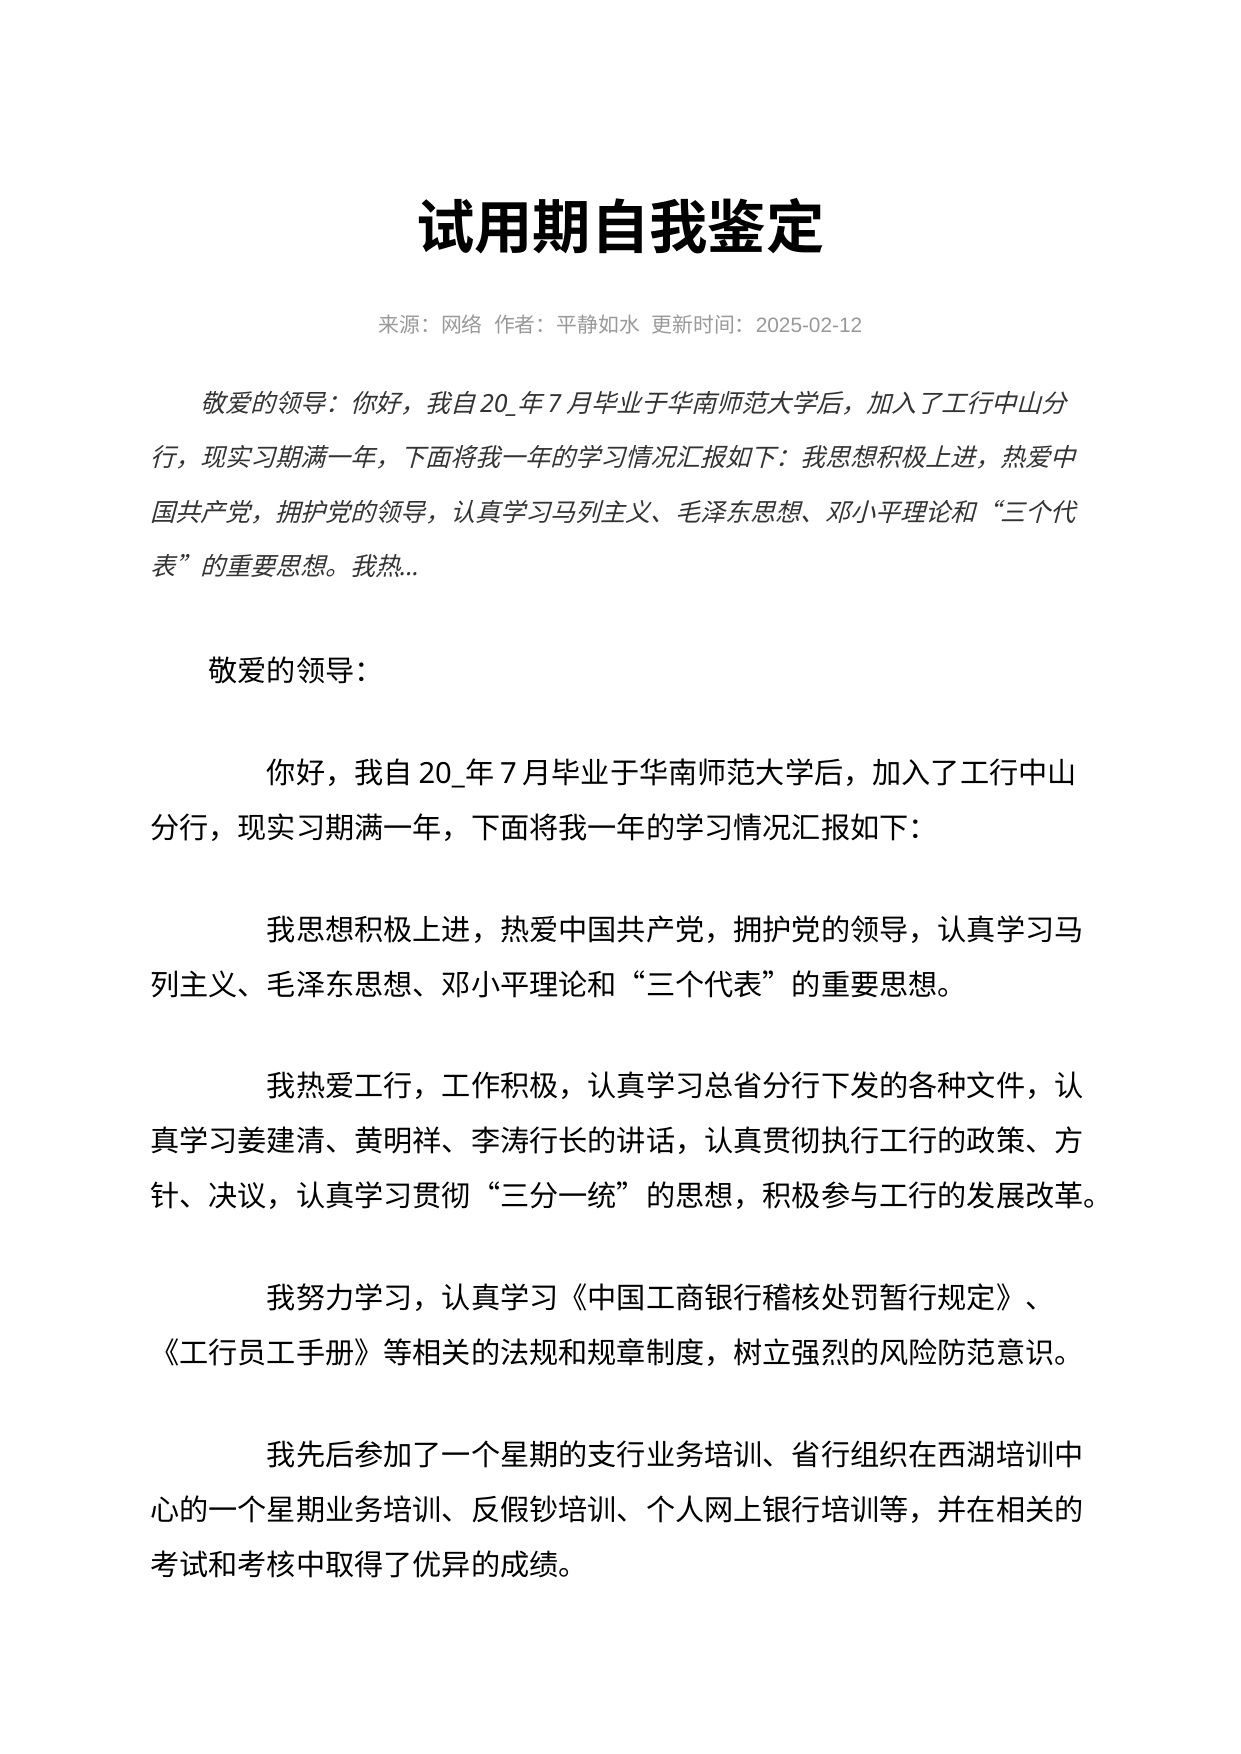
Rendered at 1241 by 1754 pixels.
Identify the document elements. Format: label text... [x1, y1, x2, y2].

text 我热爱工行，工作积极，认真学习总省分行下发的各种文件，认真学习姜建清、黄明祥、李涛行长的讲话，认真贯彻执行工行的政策、方针、决议，认真学习贯彻“三分一统”的思想，积极参与工行的发展改革。 [150, 1063, 1090, 1215]
text 我思想积极上进，热爱中国共产党，拥护党的领导，认真学习马列主义、毛泽东思想、邓小平理论和“三个代表”的重要思想。 [150, 906, 1090, 1003]
text 我努力学习，认真学习《中国工商银行稽核处罚暂行规定》、《工行员工手册》等相关的法规和规章制度，树立强烈的风险防范意识。 [150, 1274, 1090, 1372]
text 敬爱的领导：你好，我自20_年7月毕业于华南师范大学后，加入了工行中山分行，现实习期满一年，下面将我一年的学习情况汇报如下：我思想积极上进，热爱中国共产党，拥护党的领导，认真学习马列主义、毛泽东思想、邓小平理论和“三个代表”的重要思想。我热... [150, 383, 1090, 583]
text 来源：网络 作者：平静如水 更新时间：2025-02-12 [150, 313, 1090, 337]
text 敬爱的领导： [150, 648, 1090, 690]
text 我先后参加了一个星期的支行业务培训、省行组织在西湖培训中心的一个星期业务培训、反假钞培训、个人网上银行培训等，并在相关的考试和考核中取得了优异的成绩。 [150, 1431, 1090, 1583]
text 你好，我自20_年7月毕业于华南师范大学后，加入了工行中山分行，现实习期满一年，下面将我一年的学习情况汇报如下： [150, 749, 1090, 847]
subtitle 试用期自我鉴定 [150, 181, 1090, 266]
